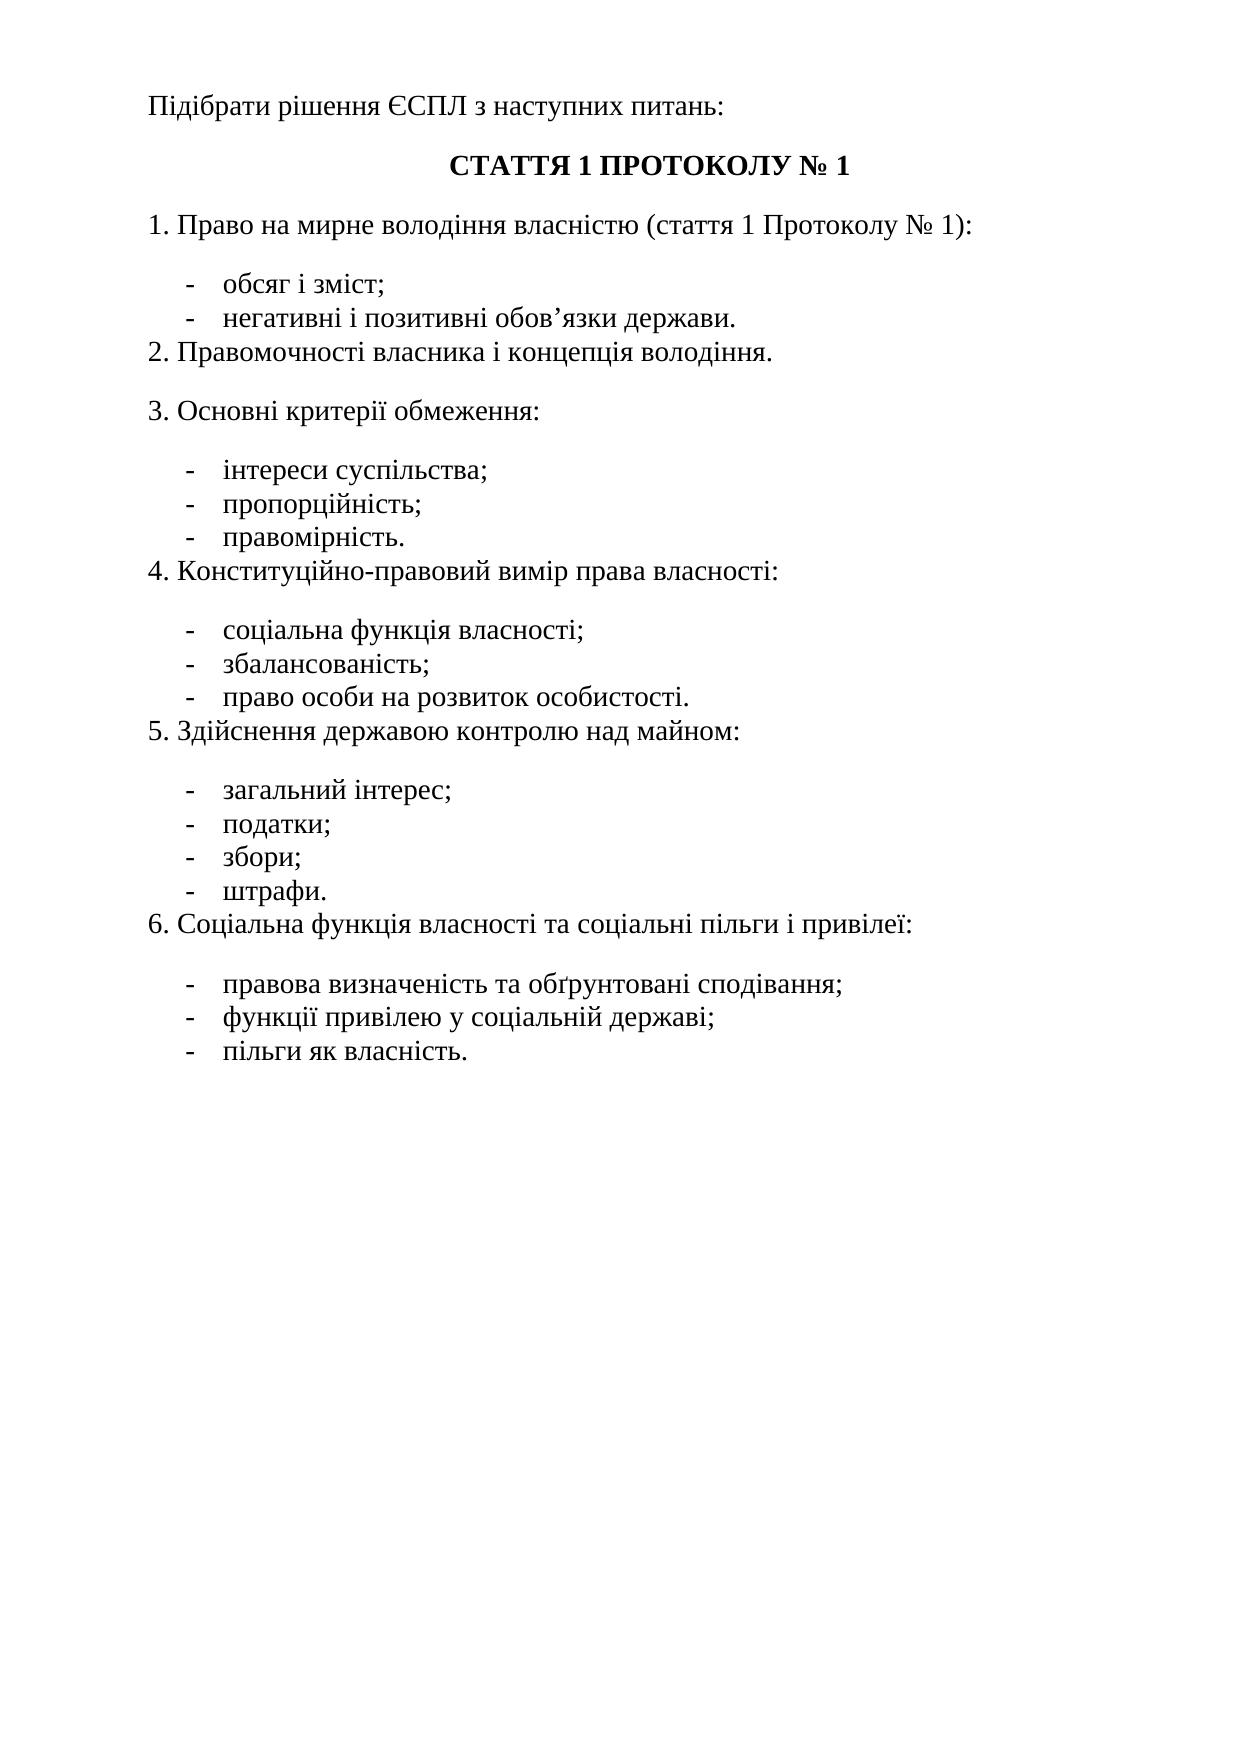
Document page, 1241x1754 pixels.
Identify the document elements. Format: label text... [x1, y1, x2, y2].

list загальний інтерес; [185, 772, 1152, 806]
text 4. Конституційно-правовий вимір права власності: [148, 553, 1152, 587]
text 6. Соціальна функція власності та соціальні пільги і привілеї: [148, 907, 1152, 940]
list податки; [185, 806, 1152, 839]
list збалансованість; [185, 646, 1152, 679]
list збори; [185, 839, 1152, 873]
list негативні і позитивні обов’язки держави. [185, 300, 1152, 334]
list правова визначеність та обґрунтовані сподівання; [185, 966, 1152, 999]
list пропорційність; [185, 486, 1152, 519]
text 3. Основні критерії обмеження: [148, 393, 1152, 427]
list інтереси суспільства; [185, 452, 1152, 486]
text 2. Правомочності власника і концепція володіння. [148, 334, 1152, 367]
list пільги як власність. [185, 1033, 1152, 1067]
list функції привілею у соціальній державі; [185, 999, 1152, 1033]
text 1. Право на мирне володіння власністю (стаття 1 Протоколу № 1): [148, 207, 1152, 241]
list право особи на розвиток особистості. [185, 679, 1152, 713]
text Підібрати рішення ЄСПЛ з наступних питань: [148, 88, 1152, 122]
text 5. Здійснення державою контролю над майном: [148, 713, 1152, 747]
list правомірність. [185, 519, 1152, 553]
list штрафи. [185, 873, 1152, 907]
list обсяг і зміст; [185, 267, 1152, 300]
text Стаття 1 Протоколу № 1 [148, 148, 1152, 181]
list соціальна функція власності; [185, 612, 1152, 646]
